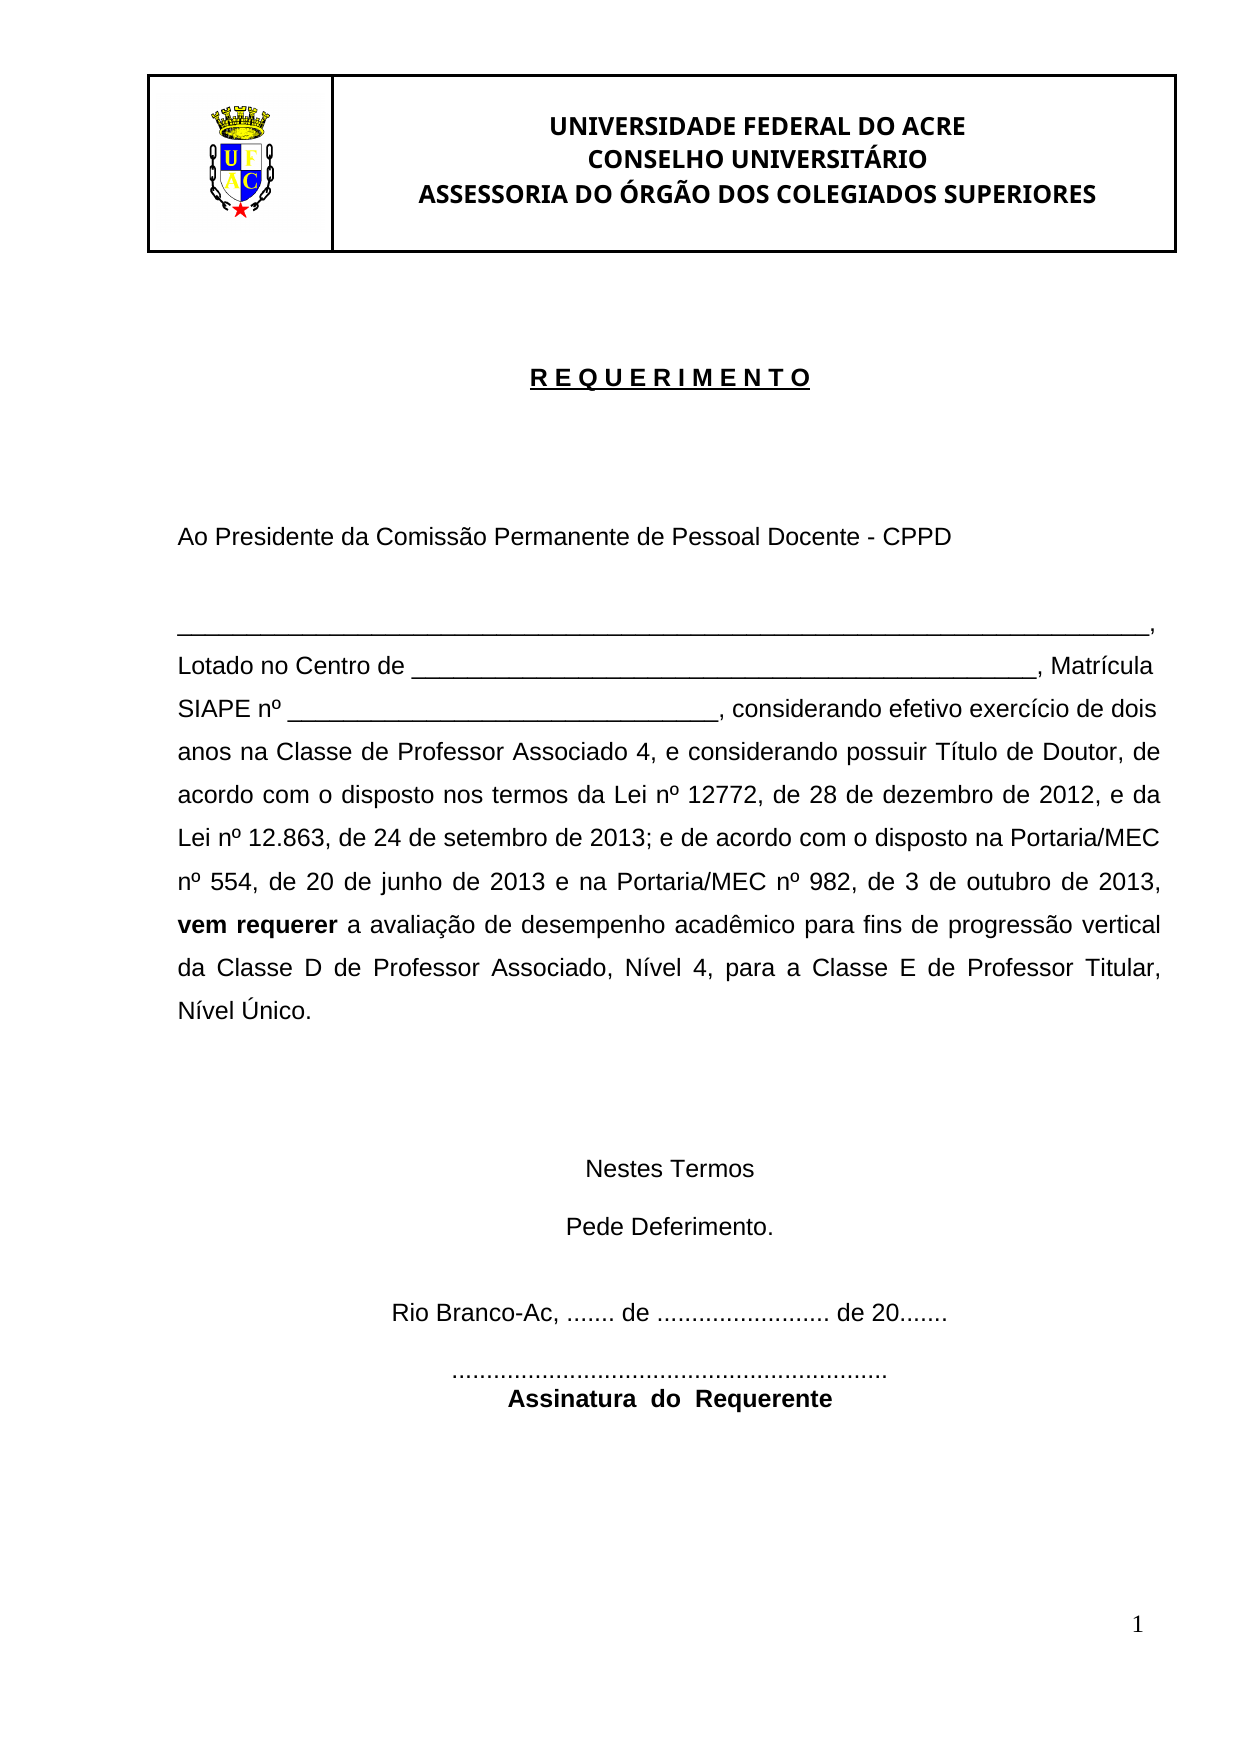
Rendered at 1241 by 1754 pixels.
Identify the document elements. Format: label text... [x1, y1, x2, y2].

text Lotado no Centro de _____________________________________________, Matrícula [177, 651, 1162, 680]
picture [156, 93, 325, 233]
text R E Q U E R I M E N T O [177, 363, 1162, 392]
text Assinatura do Requerente [177, 1384, 1162, 1413]
text Rio Branco-Ac, ....... de ......................... de 20....... [177, 1298, 1162, 1327]
text Pede Deferimento. [177, 1212, 1162, 1240]
text SIAPE nº _______________________________, considerando efetivo exercício de dois [177, 694, 1162, 723]
text Ao Presidente da Comissão Permanente de Pessoal Docente - CPPD [177, 522, 1162, 550]
text ______________________________________________________________________, [177, 608, 1162, 637]
text ............................................................... [177, 1355, 1162, 1384]
text anos na Classe de Professor Associado 4, e considerando possuir Título de Doutor, de acordo com o disposto nos termos da Lei nº 12772, de 28 de dezembro de 2012, e da Lei nº 12.863, de 24 de setembro de 2013; e de acordo com o disposto na Portaria/MEC nº 554, de 20 de junho de 2013 e na Portaria/MEC nº 982, de 3 de outubro de 2013, vem requerer a avaliação de desempenho acadêmico para fins de progressão vertical da Classe D de Professor Associado, Nível 4, para a Classe E de Professor Titular, Nível Único. [177, 737, 1162, 1025]
text Nestes Termos [177, 1154, 1162, 1183]
